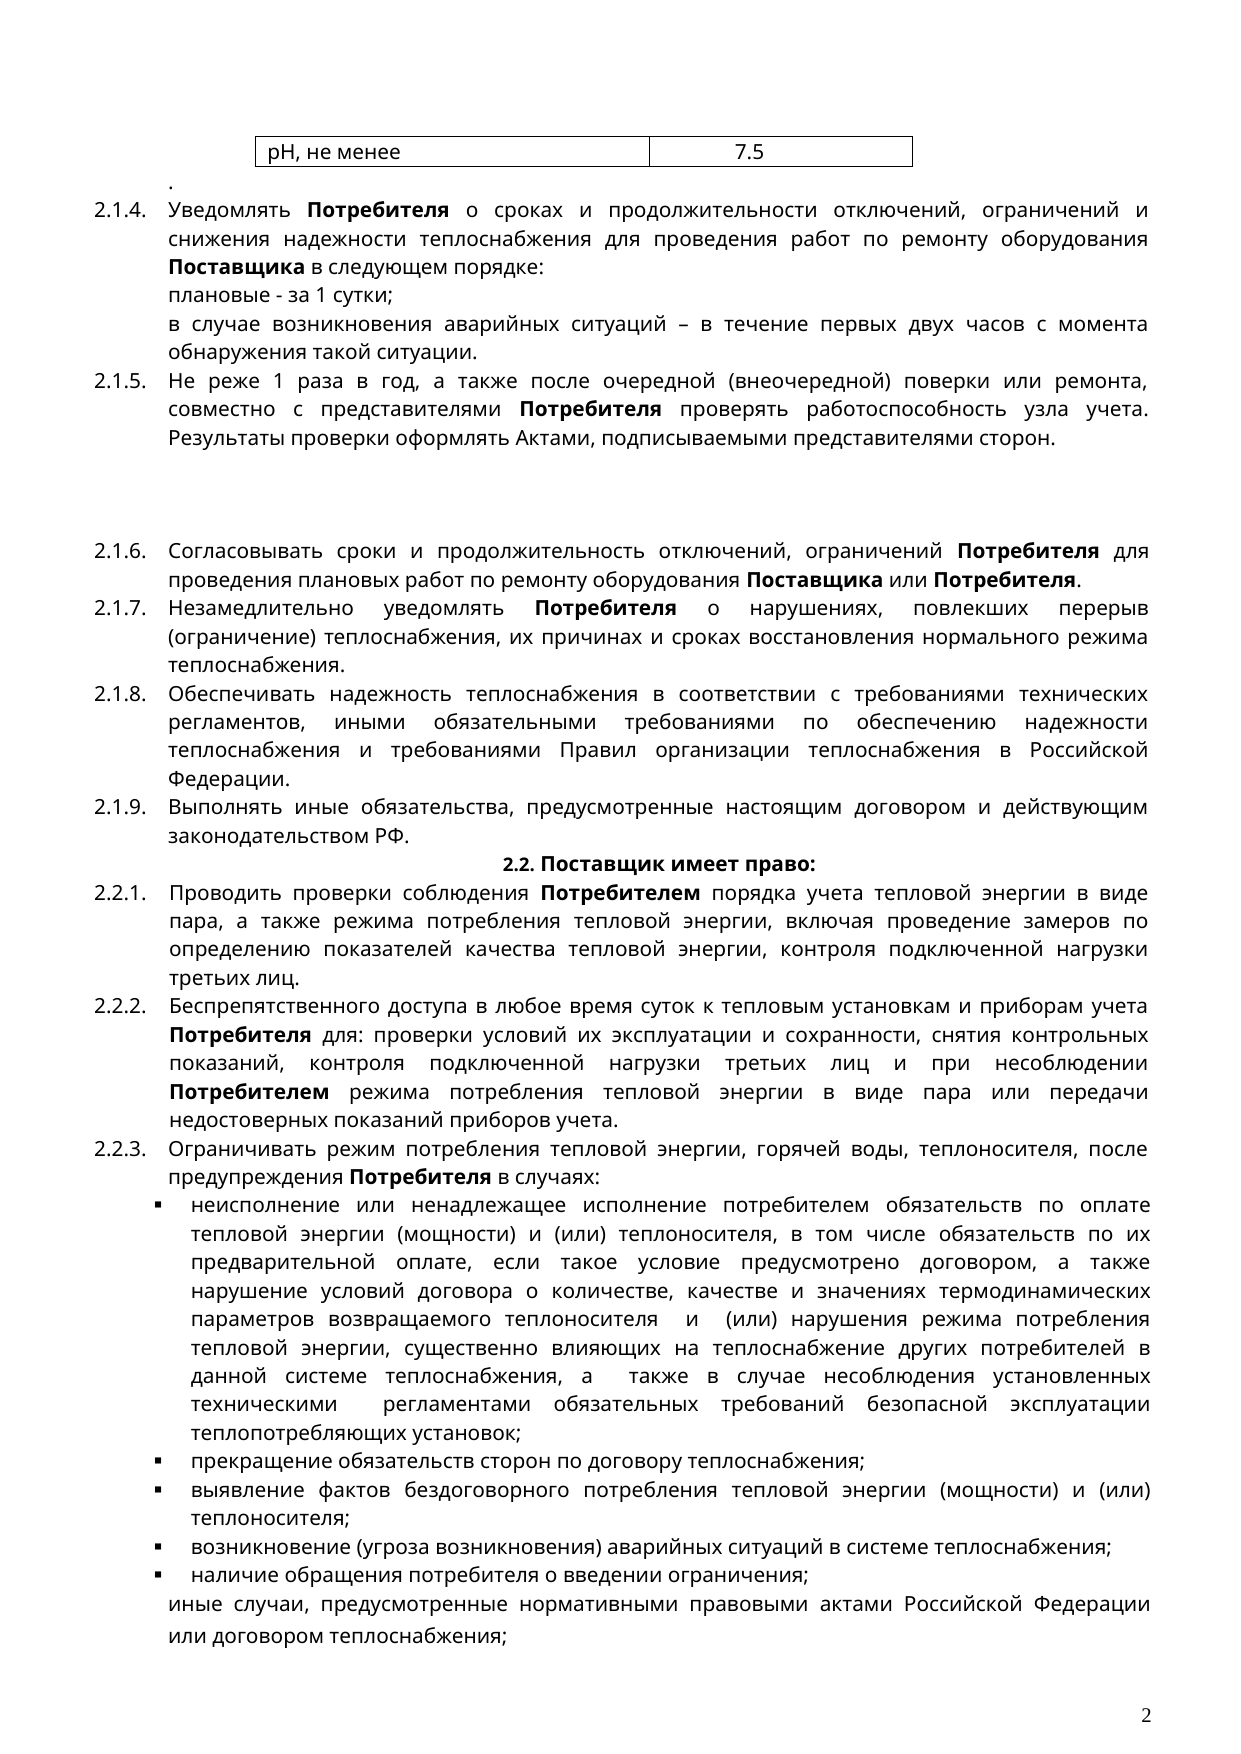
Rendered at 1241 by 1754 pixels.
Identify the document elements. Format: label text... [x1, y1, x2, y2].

list Беспрепятственного доступа в любое время суток к тепловым установкам и приборам учета Потребителя для: проверки условий их эксплуатации и сохранности, снятия контрольных показаний, контроля подключенной нагрузки третьих лиц и при несоблюдении Потребителем режима потребления тепловой энергии в виде пара или передачи недостоверных показаний приборов учета. [94, 991, 1149, 1134]
list Обеспечивать надежность теплоснабжения в соответствии с требованиями технических регламентов, иными обязательными требованиями по обеспечению надежности теплоснабжения и требованиями Правил организации теплоснабжения в Российской Федерации. [94, 679, 1149, 792]
table_cell 7.5 [650, 137, 912, 166]
list выявление фактов бездоговорного потребления тепловой энергии (мощности) и (или) теплоносителя; [153, 1475, 1152, 1532]
text плановые - за 1 сутки; [168, 281, 1149, 309]
list Согласовывать сроки и продолжительность отключений, ограничений Потребителя для проведения плановых работ по ремонту оборудования Поставщика или Потребителя. [94, 536, 1149, 593]
text иные случаи, предусмотренные нормативными правовыми актами Российской Федерации или договором теплоснабжения; [168, 1589, 1152, 1650]
list Уведомлять Потребителя о сроках и продолжительности отключений, ограничений и снижения надежности теплоснабжения для проведения работ по ремонту оборудования Поставщика в следующем порядке: [94, 195, 1149, 281]
list Выполнять иные обязательства, предусмотренные настоящим договором и действующим законодательством РФ. [94, 792, 1149, 849]
list Поставщик имеет право: [169, 849, 1149, 878]
text . [168, 167, 1149, 195]
list наличие обращения потребителя о введении ограничения; [153, 1560, 1152, 1589]
list неисполнение или ненадлежащее исполнение потребителем обязательств по оплате тепловой энергии (мощности) и (или) теплоносителя, в том числе обязательств по их предварительной оплате, если такое условие предусмотрено договором, а также нарушение условий договора о количестве, качестве и значениях термодинамических параметров возвращаемого теплоносителя и (или) нарушения режима потребления тепловой энергии, существенно влияющих на теплоснабжение других потребителей в данной системе теплоснабжения, а также в случае несоблюдения установленных техническими регламентами обязательных требований безопасной эксплуатации теплопотребляющих установок; [153, 1191, 1152, 1446]
table_cell рН, не менее [256, 137, 649, 166]
text в случае возникновения аварийных ситуаций – в течение первых двух часов с момента обнаружения такой ситуации. [168, 309, 1149, 366]
list прекращение обязательств сторон по договору теплоснабжения; [153, 1446, 1152, 1475]
list возникновение (угроза возникновения) аварийных ситуаций в системе теплоснабжения; [153, 1532, 1152, 1560]
list Незамедлительно уведомлять Потребителя о нарушениях, повлекших перерыв (ограничение) теплоснабжения, их причинах и сроках восстановления нормального режима теплоснабжения. [94, 593, 1149, 679]
list Не реже 1 раза в год, а также после очередной (внеочередной) поверки или ремонта, совместно с представителями Потребителя проверять работоспособность узла учета. Результаты проверки оформлять Актами, подписываемыми представителями сторон. [94, 366, 1149, 451]
list Ограничивать режим потребления тепловой энергии, горячей воды, теплоносителя, после предупреждения Потребителя в случаях: [94, 1134, 1149, 1191]
list Проводить проверки соблюдения Потребителем порядка учета тепловой энергии в виде пара, а также режима потребления тепловой энергии, включая проведение замеров по определению показателей качества тепловой энергии, контроля подключенной нагрузки третьих лиц. [94, 878, 1149, 991]
